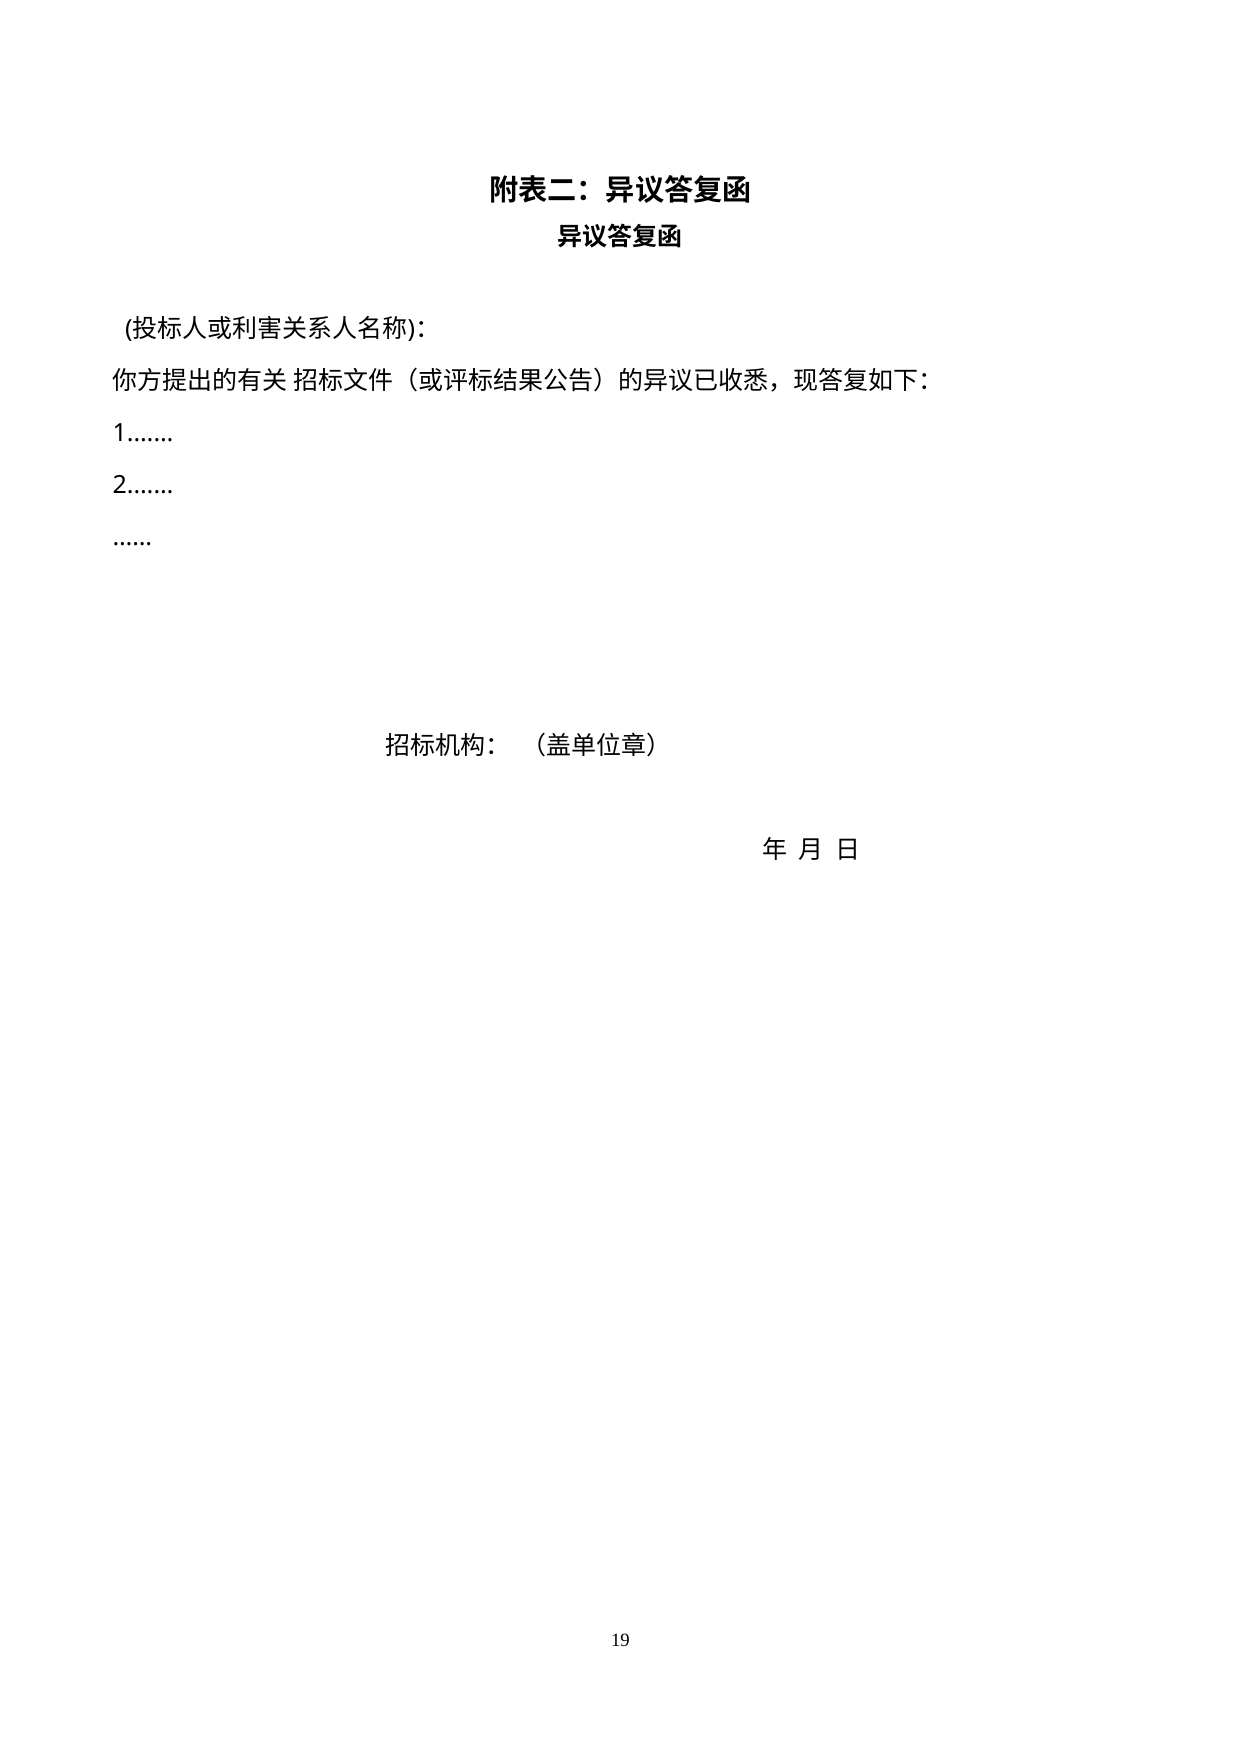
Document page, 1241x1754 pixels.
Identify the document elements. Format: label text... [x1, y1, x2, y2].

text 1.…… [112, 400, 1128, 452]
text 2.…… [112, 452, 1128, 504]
subtitle 附表二：异议答复函 [112, 150, 1128, 212]
text 异议答复函 [112, 212, 1128, 254]
text 你方提出的有关 招标文件（或评标结果公告）的异议已收悉，现答复如下： [112, 348, 1128, 400]
text 招标机构： （盖单位章） [112, 712, 1128, 764]
text (投标人或利害关系人名称)： [112, 296, 1128, 348]
text 年 月 日 [112, 817, 1128, 869]
text …… [112, 504, 1128, 556]
